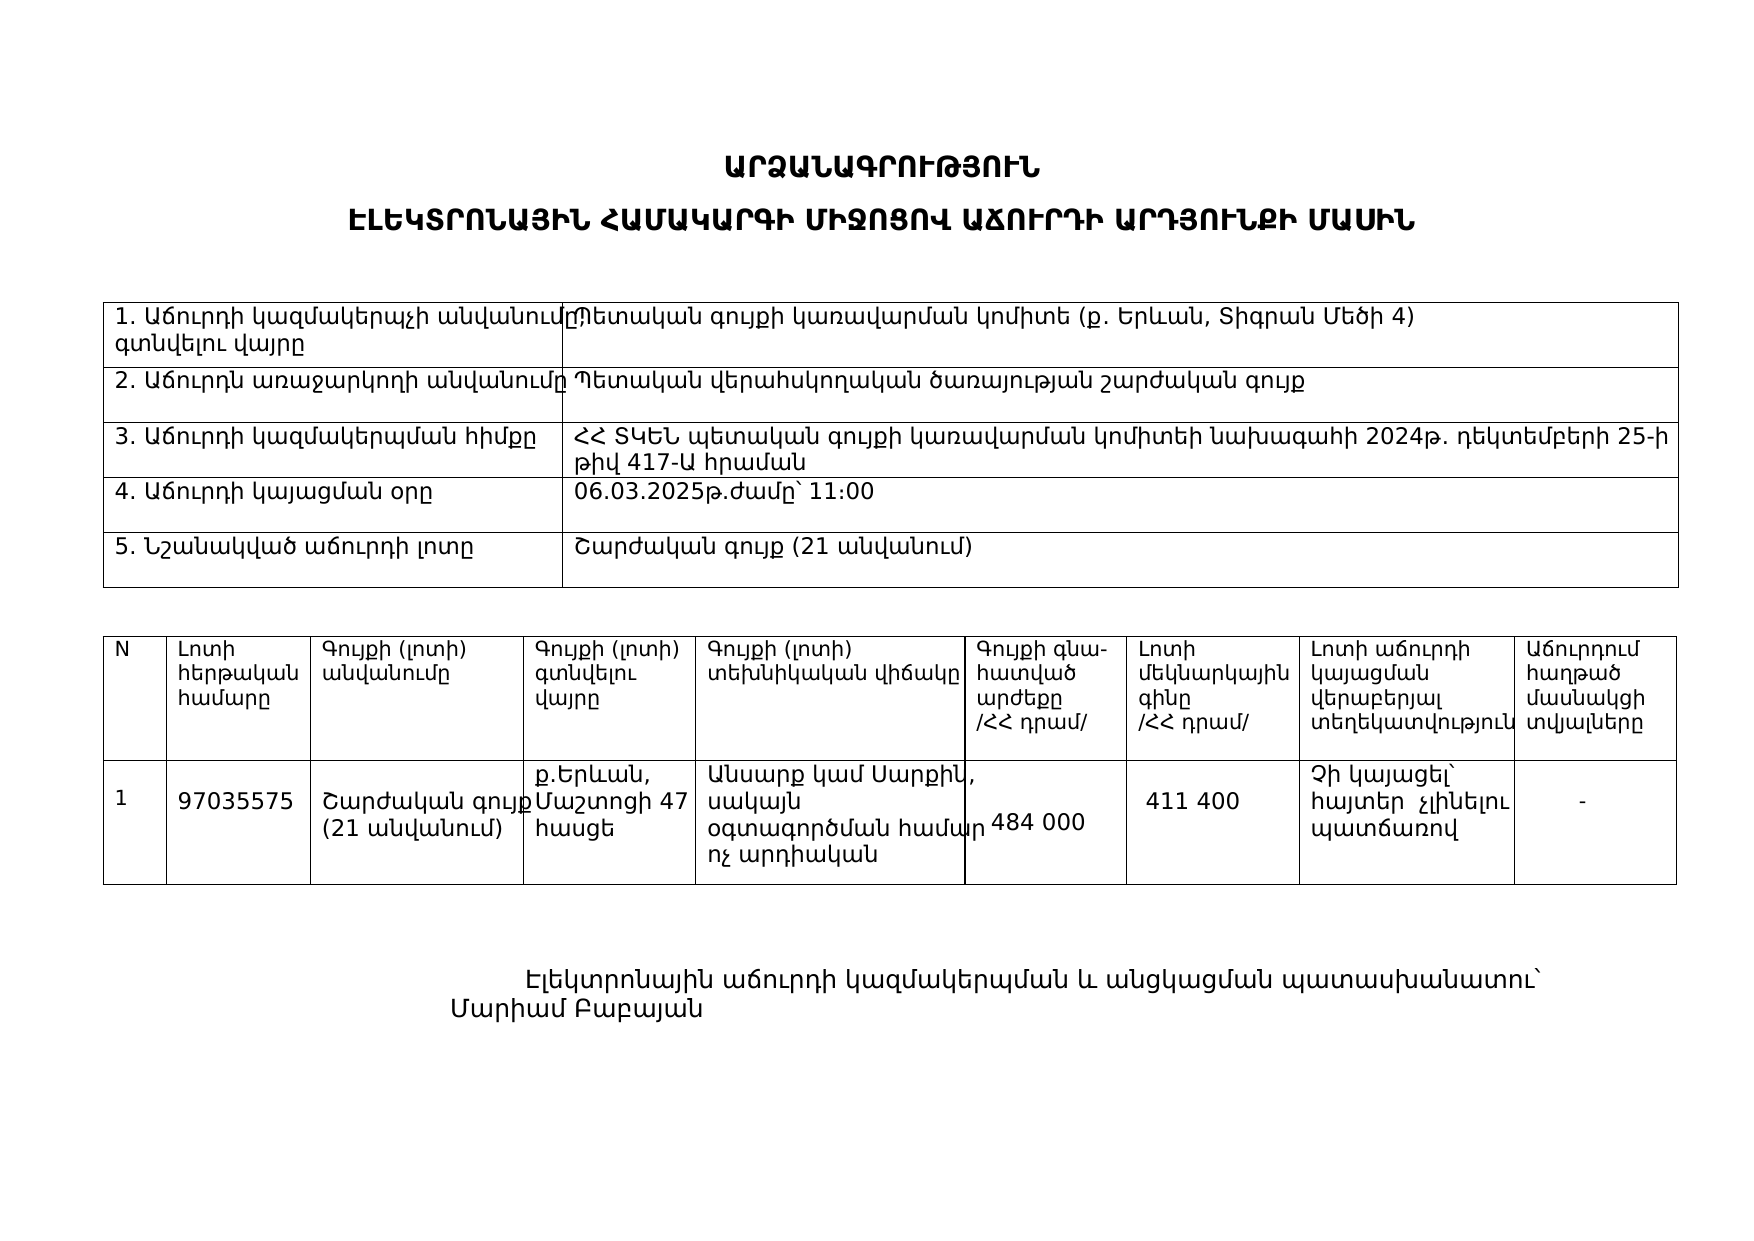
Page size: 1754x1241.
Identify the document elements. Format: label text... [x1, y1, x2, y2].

table_cell 5․ Նշանակված աճուրդի լոտը [104, 533, 562, 587]
text ԱՐՁԱՆԱԳՐՈՒԹՅՈՒՆ [122, 150, 1641, 184]
text Էլեկտրոնային աճուրդի կազմակերպման և անցկացման պատասխանատու՝ Մարիամ Բաբայան [450, 965, 1641, 1023]
table_cell 2․ Աճուրդն առաջարկողի անվանումը [104, 368, 562, 422]
table_cell - [1515, 761, 1676, 884]
table_cell 1 [104, 761, 166, 884]
table_header Գույքի (լոտի) տեխնիկական վիճակը [696, 637, 964, 760]
table_cell 3․ Աճուրդի կազմակերպման հիմքը [104, 423, 562, 477]
table_cell Չի կայացել՝ հայտեր չլինելու պատճառով [1300, 761, 1514, 884]
table_cell 484 000 [966, 761, 1126, 884]
table_cell Պետական վերահսկողական ծառայության շարժական գույք [563, 368, 1678, 422]
text ԷԼԵԿՏՐՈՆԱՅԻՆ ՀԱՄԱԿԱՐԳԻ ՄԻՋՈՑՈՎ ԱՃՈՒՐԴԻ ԱՐԴՅՈՒՆՔԻ ՄԱՍԻՆ [122, 203, 1641, 237]
table_cell 97035575 [167, 761, 310, 884]
table_header Գույքի (լոտի) անվանումը [311, 637, 523, 760]
table_cell 411 400 [1127, 761, 1299, 884]
table_cell Անսարք կամ Սարքին, սակայն օգտագործման համար ոչ արդիական [696, 761, 964, 884]
table_cell 06.03.2025թ․ժամը՝ 11։00 [563, 478, 1678, 532]
table_cell Շարժական գույք (21 անվանում) [311, 761, 523, 884]
table_cell ՀՀ ՏԿԵՆ պետական գույքի կառավարման կոմիտեի նախագահի 2024թ․ դեկտեմբերի 25-ի թիվ 417-Ա հրաման [563, 423, 1678, 477]
table_header Լոտի մեկնարկային գինը /ՀՀ դրամ/ [1127, 637, 1299, 760]
table_header N [104, 637, 166, 760]
table_header Գույքի գնա- հատված արժեքը /ՀՀ դրամ/ [966, 637, 1126, 760]
table_header Լոտի հերթական համարը [167, 637, 310, 760]
table_header Պետական գույքի կառավարման կոմիտե (ք․ Երևան, Տիգրան Մեծի 4) [563, 303, 1678, 367]
table_header 1․ Աճուրդի կազմակերպչի անվանումը, գտնվելու վայրը [104, 303, 562, 367]
table_header Գույքի (լոտի) գտնվելու վայրը [524, 637, 695, 760]
table_cell 4․ Աճուրդի կայացման օրը [104, 478, 562, 532]
table_header Լոտի աճուրդի կայացման վերաբերյալ տեղեկատվություն [1300, 637, 1514, 760]
table_cell ք․Երևան, Մաշտոցի 47 հասցե [524, 761, 695, 884]
table_header Աճուրդում հաղթած մասնակցի տվյալները [1515, 637, 1676, 760]
table_cell Շարժական գույք (21 անվանում) [563, 533, 1678, 587]
